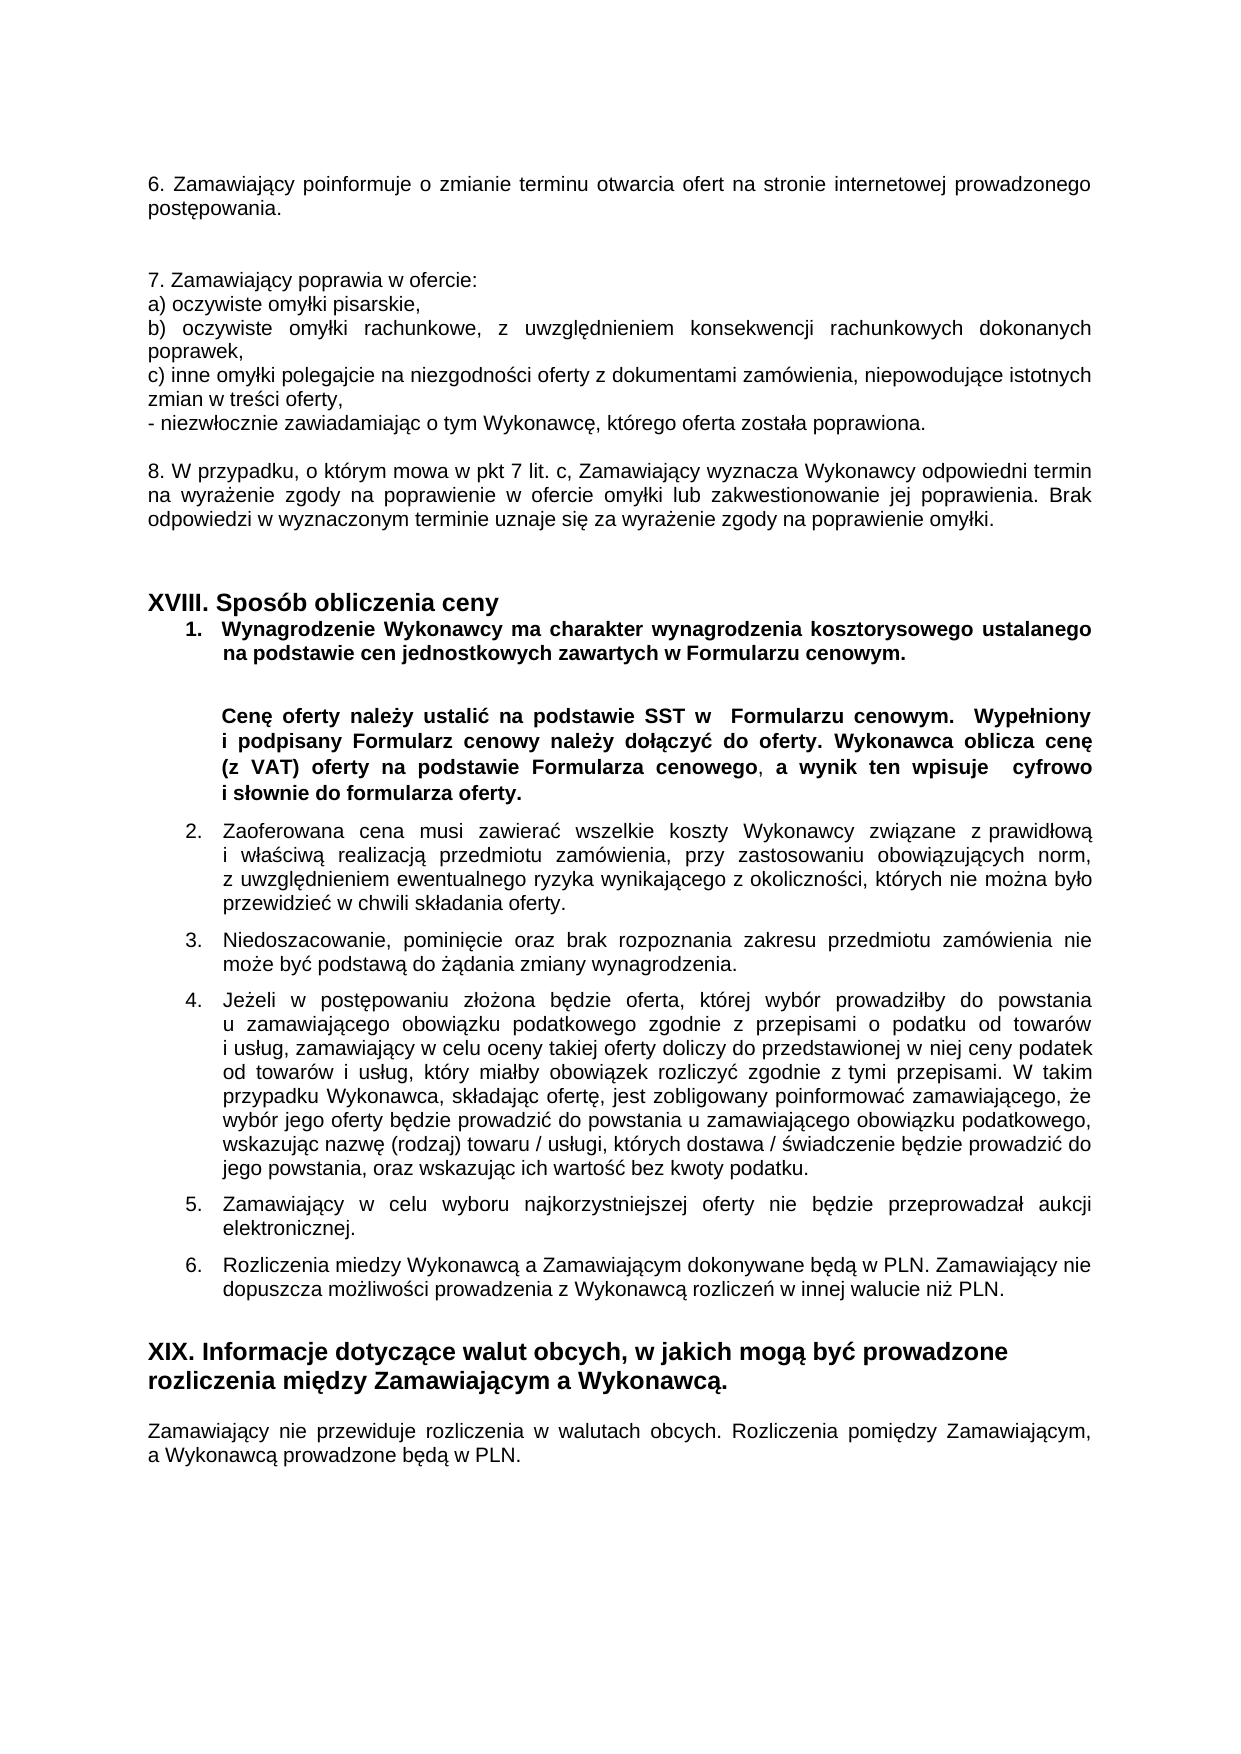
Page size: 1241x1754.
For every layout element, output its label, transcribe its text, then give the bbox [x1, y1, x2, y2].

list Jeżeli w postępowaniu złożona będzie oferta, której wybór prowadziłby do powstania u zamawiającego obowiązku podatkowego zgodnie z przepisami o podatku od towarów i usług, zamawiający w celu oceny takiej oferty doliczy do przedstawionej w niej ceny podatek od towarów i usług, który miałby obowiązek rozliczyć zgodnie z tymi przepisami. W takim przypadku Wykonawca, składając ofertę, jest zobligowany poinformować zamawiającego, że wybór jego oferty będzie prowadzić do powstania u zamawiającego obowiązku podatkowego, wskazując nazwę (rodzaj) towaru / usługi, których dostawa / świadczenie będzie prowadzić do jego powstania, oraz wskazując ich wartość bez kwoty podatku. [185, 988, 1093, 1180]
text b) oczywiste omyłki rachunkowe, z uwzględnieniem konsekwencji rachunkowych dokonanych poprawek, [148, 315, 1093, 363]
list Zamawiający w celu wyboru najkorzystniejszej oferty nie będzie przeprowadzał aukcji elektronicznej. [185, 1192, 1093, 1240]
list Rozliczenia miedzy Wykonawcą a Zamawiającym dokonywane będą w PLN. Zamawiający nie dopuszcza możliwości prowadzenia z Wykonawcą rozliczeń w innej walucie niż PLN. [185, 1253, 1093, 1301]
text a) oczywiste omyłki pisarskie, [148, 291, 1093, 315]
list Niedoszacowanie, pominięcie oraz brak rozpoznania zakresu przedmiotu zamówienia nie może być podstawą do żądania zmiany wynagrodzenia. [185, 928, 1093, 976]
text XVIII. Sposób obliczenia ceny [148, 588, 1093, 617]
text 8. W przypadku, o którym mowa w pkt 7 lit. c, Zamawiający wyznacza Wykonawcy odpowiedni termin na wyrażenie zgody na poprawienie w ofercie omyłki lub zakwestionowanie jej poprawienia. Brak odpowiedzi w wyznaczonym terminie uznaje się za wyrażenie zgody na poprawienie omyłki. [148, 459, 1093, 531]
list Wynagrodzenie Wykonawcy ma charakter wynagrodzenia kosztorysowego ustalanego na podstawie cen jednostkowych zawartych w Formularzu cenowym. [185, 617, 1093, 665]
list Zaoferowana cena musi zawierać wszelkie koszty Wykonawcy związane z prawidłową i właściwą realizacją przedmiotu zamówienia, przy zastosowaniu obowiązujących norm, z uwzględnieniem ewentualnego ryzyka wynikającego z okoliczności, których nie można było przewidzieć w chwili składania oferty. [185, 819, 1093, 915]
text Zamawiający nie przewiduje rozliczenia w walutach obcych. Rozliczenia pomiędzy Zamawiającym, a Wykonawcą prowadzone będą w PLN. [148, 1418, 1093, 1466]
text Cenę oferty należy ustalić na podstawie SST w Formularzu cenowym. Wypełniony i podpisany Formularz cenowy należy dołączyć do oferty. Wykonawca oblicza cenę (z VAT) oferty na podstawie Formularza cenowego, a wynik ten wpisuje cyfrowo i słownie do formularza oferty. [221, 703, 1093, 805]
text XIX. Informacje dotyczące walut obcych, w jakich mogą być prowadzone [148, 1337, 1093, 1366]
text c) inne omyłki polegajcie na niezgodności oferty z dokumentami zamówienia, niepowodujące istotnych zmian w treści oferty, [148, 363, 1093, 411]
text - niezwłocznie zawiadamiając o tym Wykonawcę, którego oferta została poprawiona. [148, 411, 1093, 435]
text rozliczenia między Zamawiającym a Wykonawcą. [148, 1366, 1093, 1394]
text 7. Zamawiający poprawia w ofercie: [148, 267, 1093, 291]
text 6. Zamawiający poinformuje o zmianie terminu otwarcia ofert na stronie internetowej prowadzonego postępowania. [148, 172, 1093, 219]
